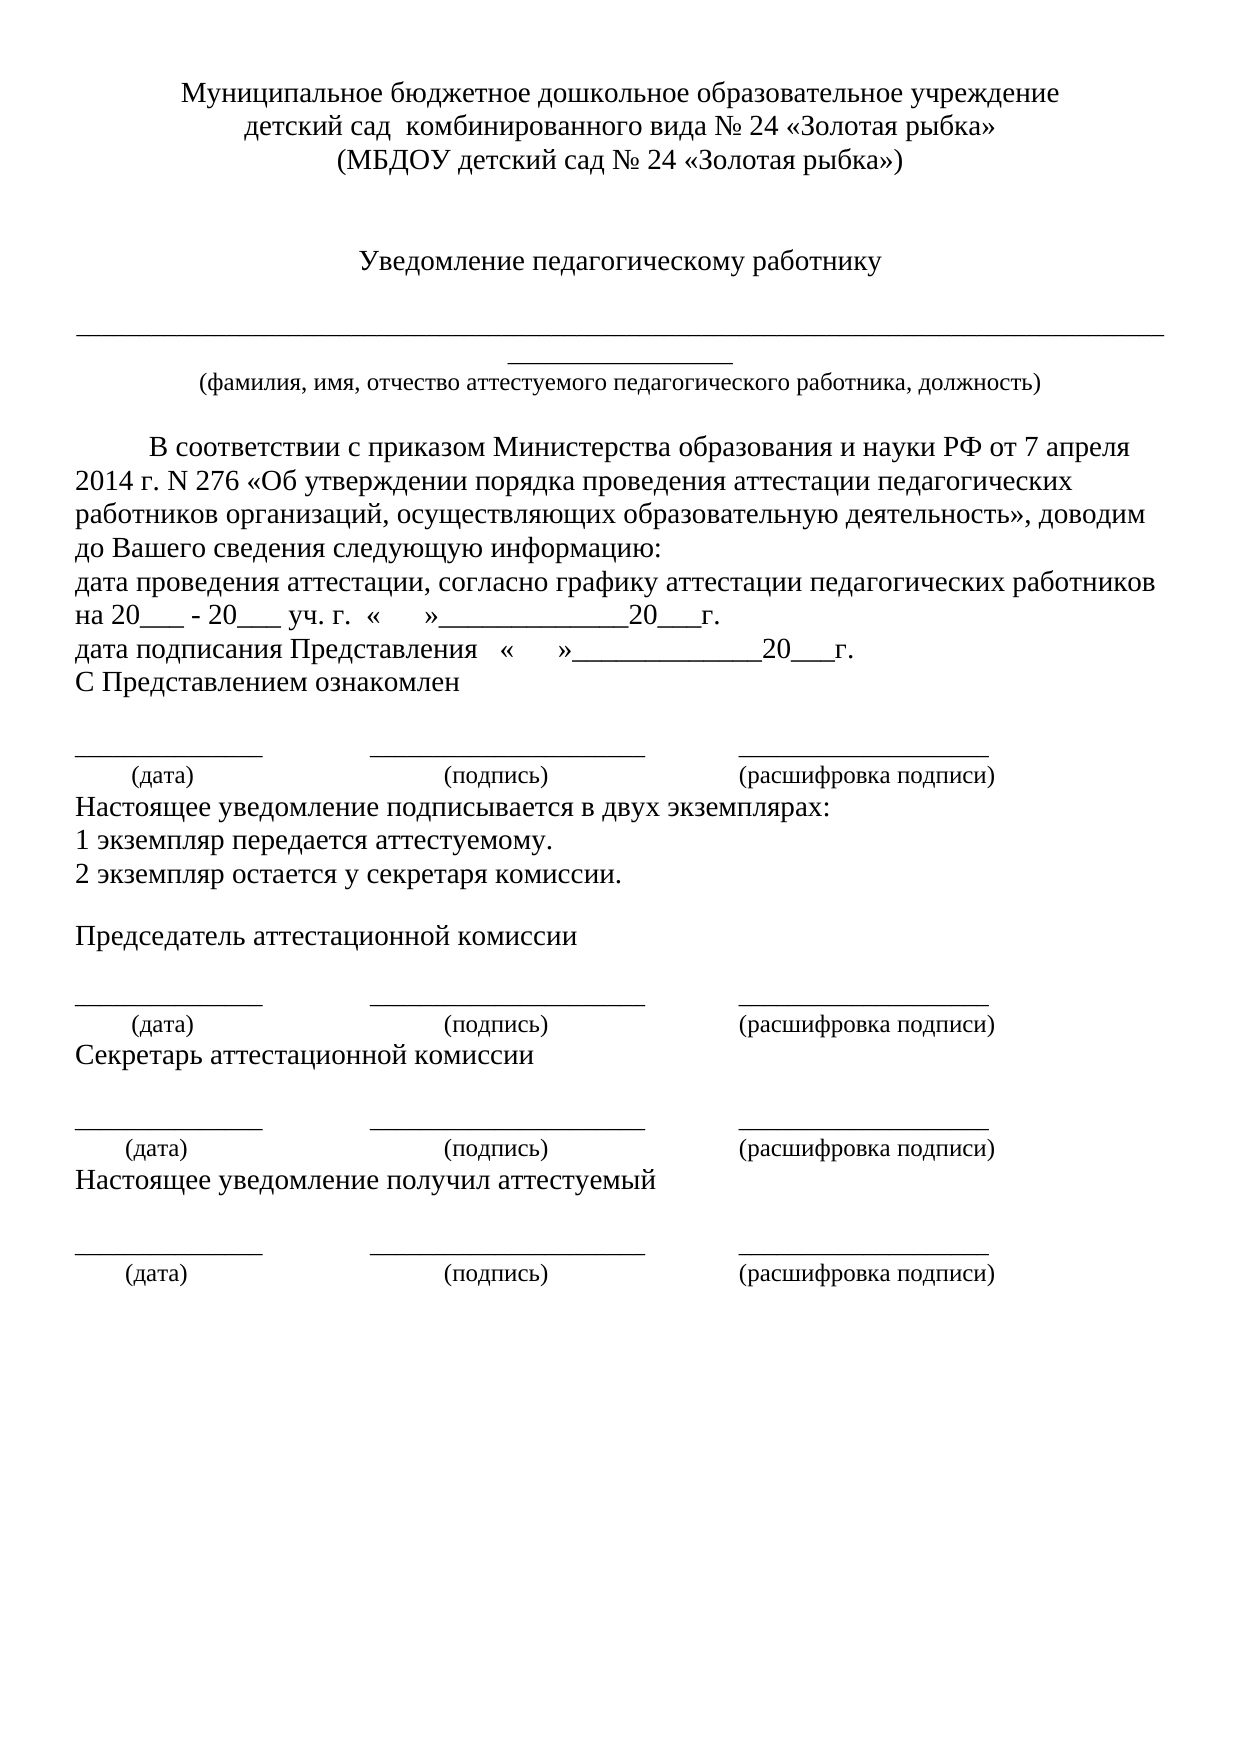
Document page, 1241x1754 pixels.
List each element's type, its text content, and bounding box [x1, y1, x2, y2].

text (дата) (подпись) (расшифровка подписи) [75, 1009, 1165, 1037]
text (фамилия, имя, отчество аттестуемого педагогического работника, должность) [75, 367, 1165, 396]
text Председатель аттестационной комиссии [75, 918, 1165, 952]
text _______________ ______________________ ____________________ [75, 980, 1165, 1009]
text Настоящее уведомление получил аттестуемый [75, 1162, 1165, 1196]
text Уведомление педагогическому работнику [75, 243, 1165, 276]
text (дата) (подпись) (расшифровка подписи) [75, 760, 1165, 789]
text _______________ ______________________ ____________________ [75, 1229, 1165, 1258]
text (дата) (подпись) (расшифровка подписи) [75, 1258, 1165, 1287]
text _________________________________________________________________________________________________________ [75, 310, 1165, 367]
text С Представлением ознакомлен [75, 664, 1165, 698]
text _______________ ______________________ ____________________ [75, 1104, 1165, 1133]
text детский сад комбинированного вида № 24 «Золотая рыбка» [75, 108, 1165, 142]
text 1 экземпляр передается аттестуемому. [75, 822, 1165, 856]
text Настоящее уведомление подписывается в двух экземплярах: [75, 789, 1165, 822]
text (дата) (подпись) (расшифровка подписи) [75, 1133, 1165, 1162]
text В соответствии с приказом Министерства образования и науки РФ от 7 апреля . N 276 «Об утверждении порядка проведения аттестации педагогических работников организаций, осуществляющих образовательную деятельность», доводим до Вашего сведения следующую информацию: [75, 429, 1165, 564]
text Муниципальное бюджетное дошкольное образовательное учреждение [75, 75, 1165, 108]
text (МБДОУ детский сад № 24 «Золотая рыбка») [75, 142, 1165, 176]
text 2 экземпляр остается у секретаря комиссии. [75, 856, 1165, 889]
text Секретарь аттестационной комиссии [75, 1037, 1165, 1071]
text дата подписания Представления « »_____________20___г. [75, 631, 1165, 664]
text дата проведения аттестации, согласно графику аттестации педагогических работников на 20___ - 20___ уч. г. « »_____________20___г. [75, 564, 1165, 631]
text _______________ ______________________ ____________________ [75, 731, 1165, 760]
